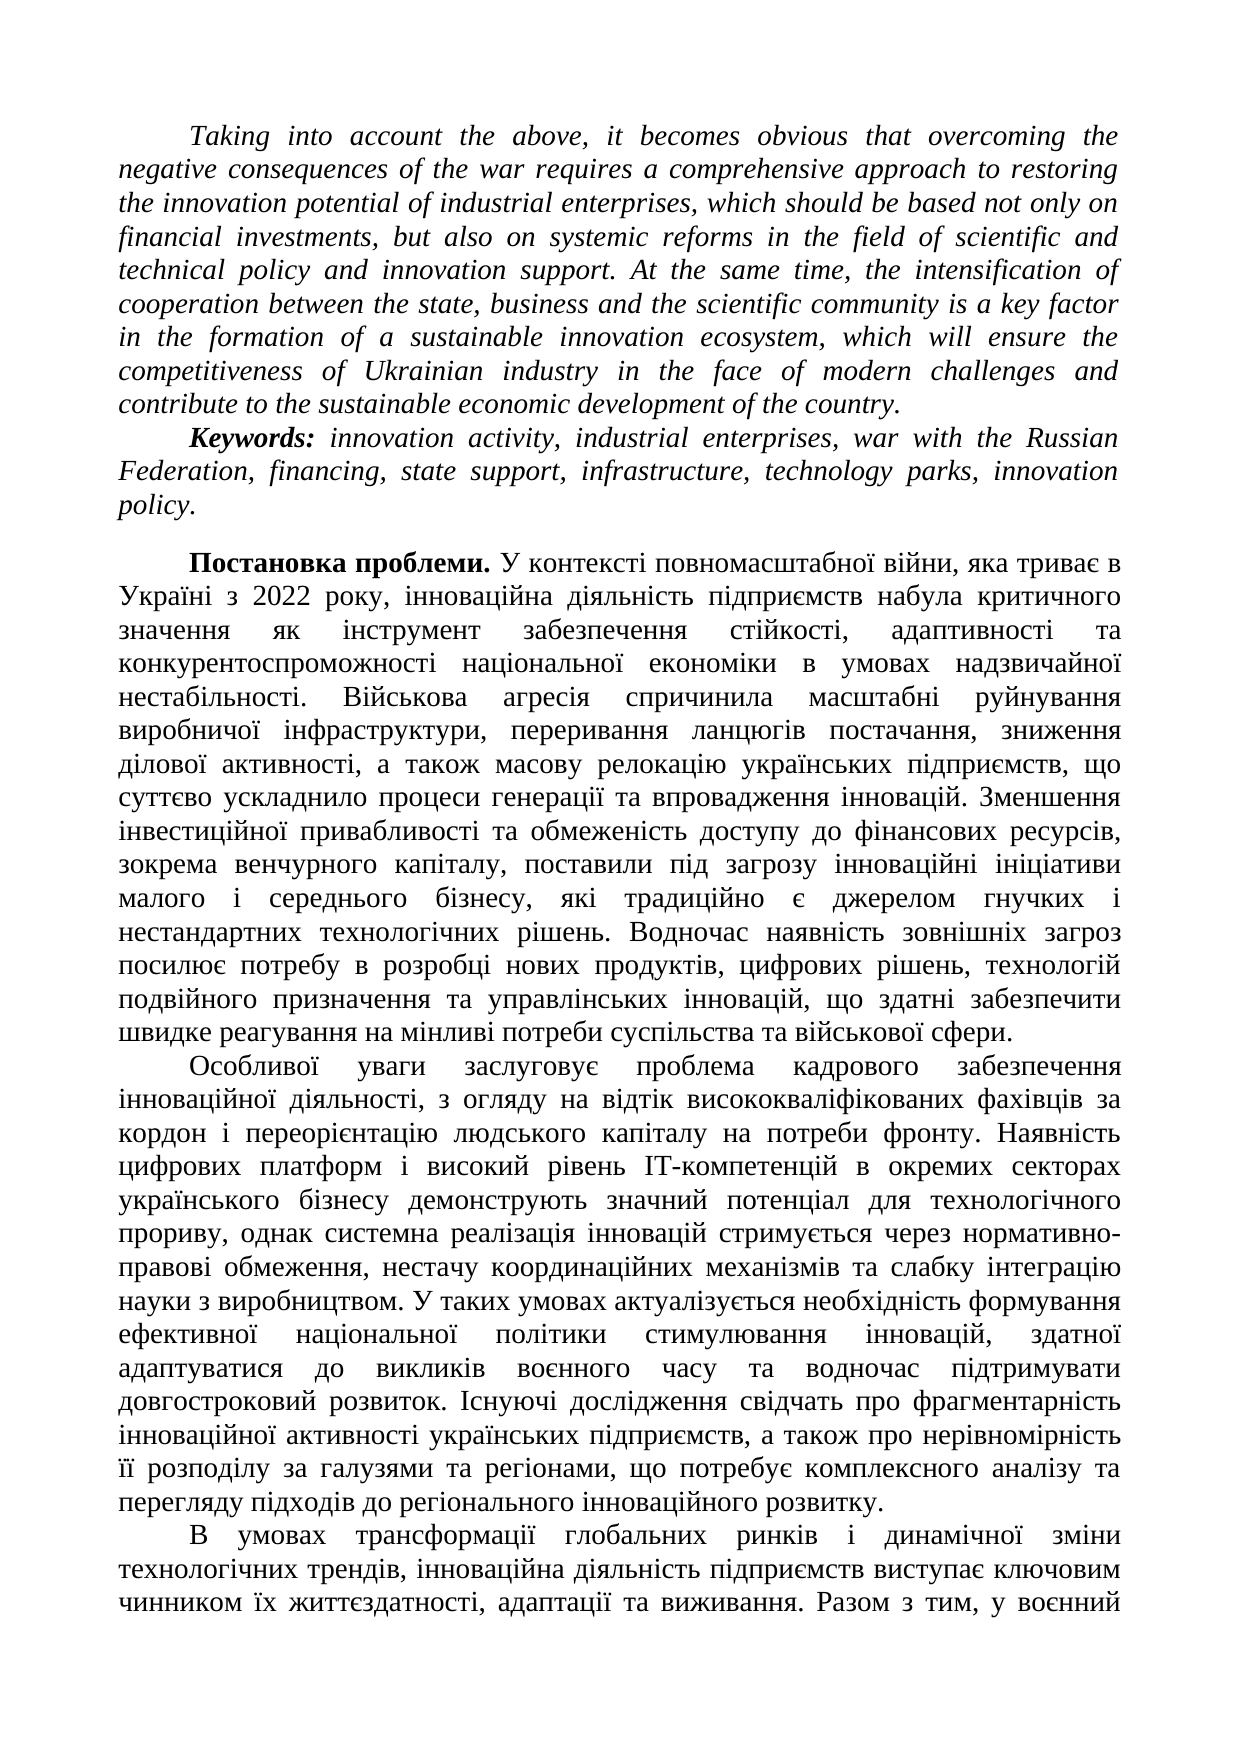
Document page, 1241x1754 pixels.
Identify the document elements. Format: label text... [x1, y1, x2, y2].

text Постановка проблеми. У контексті повномасштабної війни, яка триває в Україні з 2022 року, інноваційна діяльність підприємств набула критичного значення як інструмент забезпечення стійкості, адаптивності та конкурентоспроможності національної економіки в умовах надзвичайної нестабільності. Військова агресія спричинила масштабні руйнування виробничої інфраструктури, переривання ланцюгів постачання, зниження ділової активності, а також масову релокацію українських підприємств, що суттєво ускладнило процеси генерації та впровадження інновацій. Зменшення інвестиційної привабливості та обмеженість доступу до фінансових ресурсів, зокрема венчурного капіталу, поставили під загрозу інноваційні ініціативи малого і середнього бізнесу, які традиційно є джерелом гнучких і нестандартних технологічних рішень. Водночас наявність зовнішніх загроз посилює потребу в розробці нових продуктів, цифрових рішень, технологій подвійного призначення та управлінських інновацій, що здатні забезпечити швидке реагування на мінливі потреби суспільства та військової сфери. [118, 545, 1122, 1048]
text Taking into account the above, it becomes obvious that overcoming the negative consequences of the war requires a comprehensive approach to restoring the innovation potential of industrial enterprises, which should be based not only on financial investments, but also on systemic reforms in the field of scientific and technical policy and innovation support. At the same time, the intensification of cooperation between the state, business and the scientific community is a key factor in the formation of a sustainable innovation ecosystem, which will ensure the competitiveness of Ukrainian industry in the face of modern challenges and contribute to the sustainable economic development of the country. [118, 118, 1122, 420]
text Keywords: innovation activity, industrial enterprises, war with the Russian Federation, financing, state support, infrastructure, technology parks, innovation policy. [118, 420, 1122, 521]
text Особливої уваги заслуговує проблема кадрового забезпечення інноваційної діяльності, з огляду на відтік висококваліфікованих фахівців за кордон і переорієнтацію людського капіталу на потреби фронту. Наявність цифрових платформ і високий рівень ІТ-компетенцій в окремих секторах українського бізнесу демонструють значний потенціал для технологічного прориву, однак системна реалізація інновацій стримується через нормативно-правові обмеження, нестачу координаційних механізмів та слабку інтеграцію науки з виробництвом. У таких умовах актуалізується необхідність формування ефективної національної політики стимулювання інновацій, здатної адаптуватися до викликів воєнного часу та водночас підтримувати довгостроковий розвиток. Існуючі дослідження свідчать про фрагментарність інноваційної активності українських підприємств, а також про нерівномірність її розподілу за галузями та регіонами, що потребує комплексного аналізу та перегляду підходів до регіонального інноваційного розвитку. [118, 1048, 1122, 1517]
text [118, 1517, 1122, 1618]
